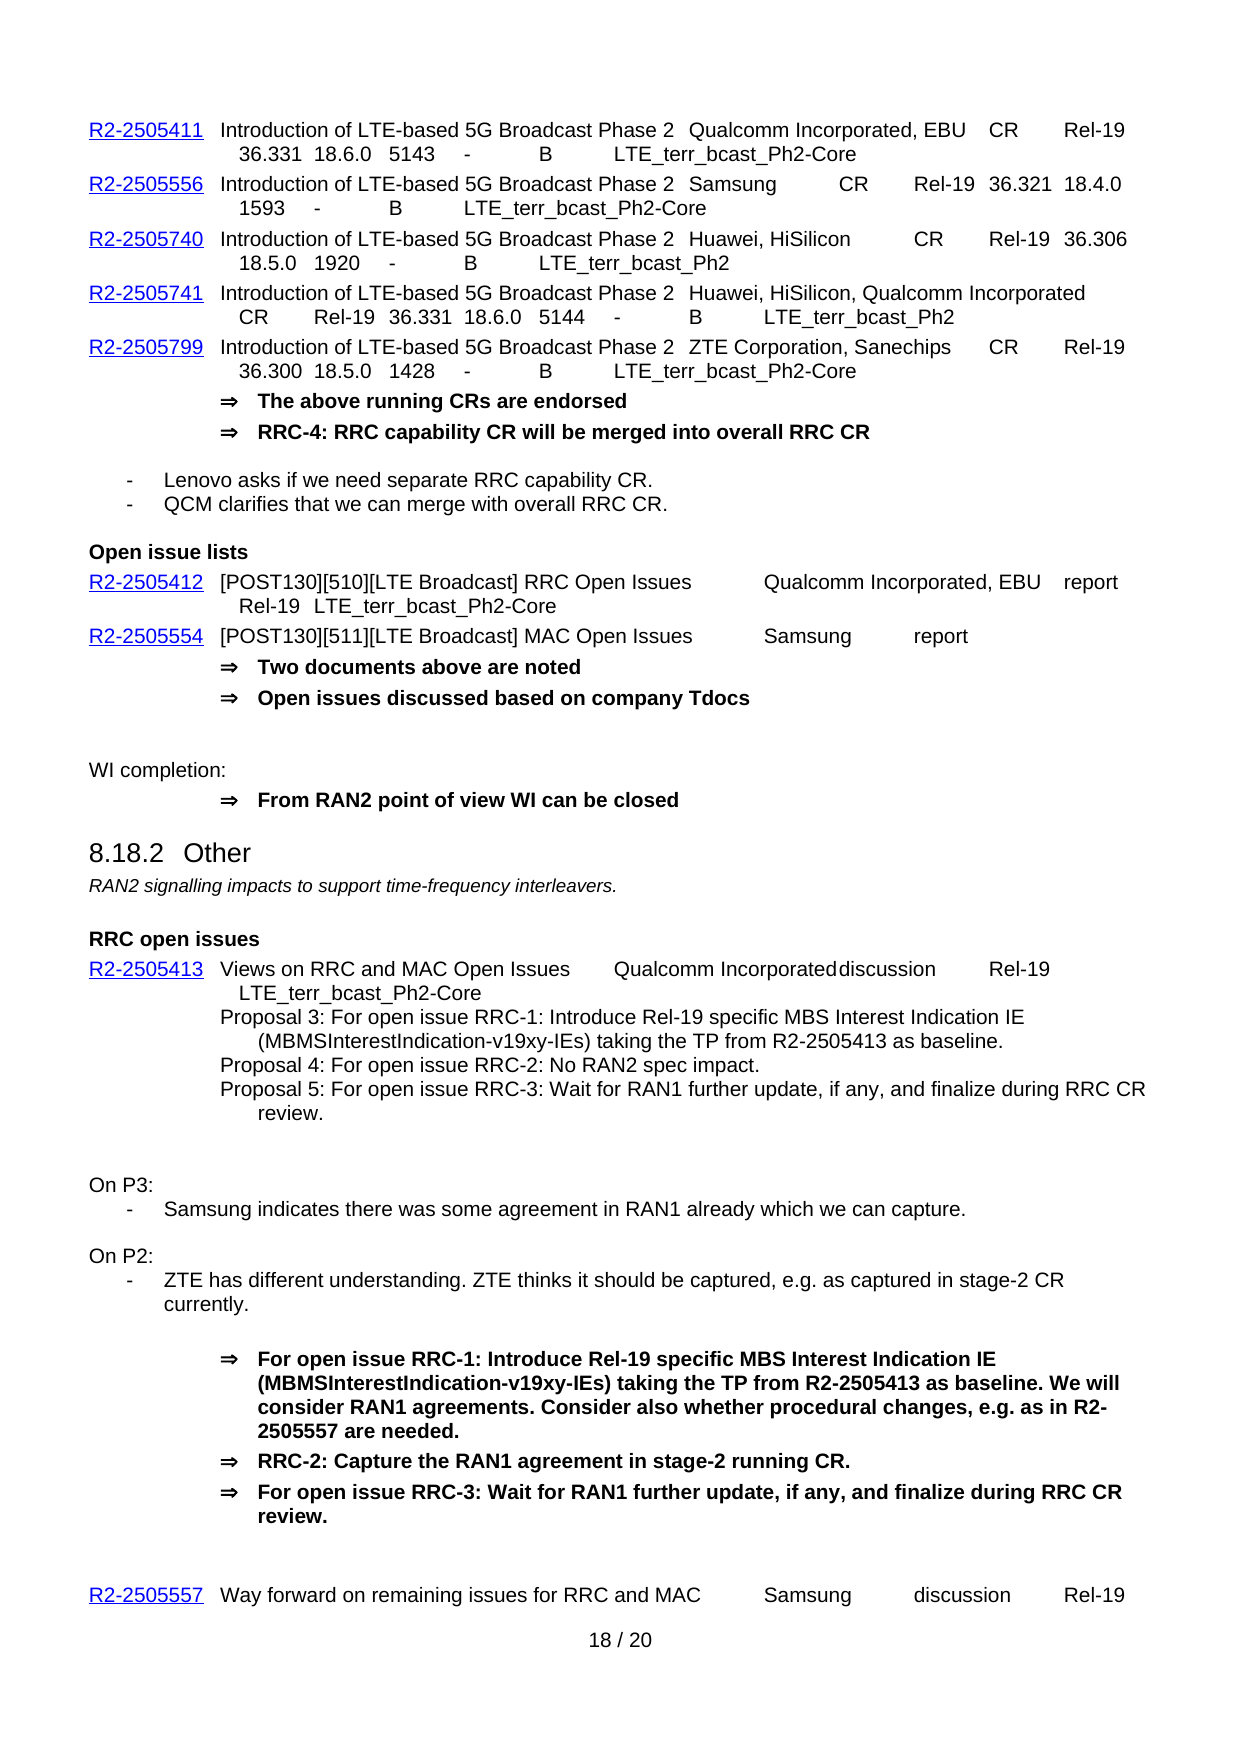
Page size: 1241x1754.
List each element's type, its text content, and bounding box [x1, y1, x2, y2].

text Two documents above are noted [220, 654, 1152, 679]
text On P3: [89, 1172, 1152, 1196]
text RRC-4: RRC capability CR will be merged into overall RRC CR [220, 420, 1152, 444]
list Samsung indicates there was some agreement in RAN1 already which we can capture. [126, 1196, 1152, 1220]
text Proposal 3: For open issue RRC-1: Introduce Rel-19 specific MBS Interest Indication IE (MBMSInterestIndication-v19xy-IEs) taking the TP from R2-2505413 as baseline. [220, 1005, 1152, 1053]
text RAN2 signalling impacts to support time-frequency interleavers. [89, 875, 1152, 896]
text On P2: [89, 1244, 1152, 1268]
title R2-2505740 Introduction of LTE-based 5G Broadcast Phase 2 Huawei, HiSilicon CR Rel-19 36.306 18.5.0 1920 - B LTE_terr_bcast_Ph2 [89, 226, 1152, 274]
title R2-2505556 Introduction of LTE-based 5G Broadcast Phase 2 Samsung CR Rel-19 36.321 18.4.0 1593 - B LTE_terr_bcast_Ph2-Core [89, 172, 1152, 220]
list Lenovo asks if we need separate RRC capability CR. [126, 468, 1152, 492]
text Open issues discussed based on company Tdocs [220, 685, 1152, 710]
title R2-2505413 Views on RRC and MAC Open Issues Qualcomm Incorporated discussion Rel-19 LTE_terr_bcast_Ph2-Core [89, 957, 1152, 1005]
text RRC-2: Capture the RAN1 agreement in stage-2 running CR. [220, 1449, 1152, 1473]
subtitle 8.18.2 Other [89, 837, 1152, 869]
title R2-2505799 Introduction of LTE-based 5G Broadcast Phase 2 ZTE Corporation, Sanechips CR Rel-19 36.300 18.5.0 1428 - B LTE_terr_bcast_Ph2-Core [89, 335, 1152, 383]
text Proposal 5: For open issue RRC-3: Wait for RAN1 further update, if any, and finalize during RRC CR review. [220, 1077, 1152, 1124]
text Proposal 4: For open issue RRC-2: No RAN2 spec impact. [220, 1053, 1152, 1077]
text RRC open issues [89, 927, 1152, 951]
title R2-2505557 Way forward on remaining issues for RRC and MAC Samsung discussion Rel-19 [89, 1582, 1152, 1606]
text WI completion: [89, 758, 1152, 782]
title R2-2505741 Introduction of LTE-based 5G Broadcast Phase 2 Huawei, HiSilicon, Qualcomm Incorporated CR Rel-19 36.331 18.6.0 5144 - B LTE_terr_bcast_Ph2 [89, 281, 1152, 328]
list ZTE has different understanding. ZTE thinks it should be captured, e.g. as captured in stage-2 CR currently. [126, 1268, 1152, 1316]
text Open issue lists [89, 540, 1152, 564]
list QCM clarifies that we can merge with overall RRC CR. [126, 492, 1152, 516]
text The above running CRs are endorsed [220, 389, 1152, 413]
title R2-2505411 Introduction of LTE-based 5G Broadcast Phase 2 Qualcomm Incorporated, EBU CR Rel-19 36.331 18.6.0 5143 - B LTE_terr_bcast_Ph2-Core [89, 118, 1152, 166]
title R2-2505412 [POST130][510][LTE Broadcast] RRC Open Issues Qualcomm Incorporated, EBU report Rel-19 LTE_terr_bcast_Ph2-Core [89, 570, 1152, 618]
title R2-2505554 [POST130][511][LTE Broadcast] MAC Open Issues Samsung report [89, 624, 1152, 648]
text For open issue RRC-1: Introduce Rel-19 specific MBS Interest Indication IE (MBMSInterestIndication-v19xy-IEs) taking the TP from R2-2505413 as baseline. We will consider RAN1 agreements. Consider also whether procedural changes, e.g. as in R2-2505557 are needed. [220, 1346, 1152, 1443]
text For open issue RRC-3: Wait for RAN1 further update, if any, and finalize during RRC CR review. [220, 1480, 1152, 1528]
text From RAN2 point of view WI can be closed [220, 788, 1152, 812]
